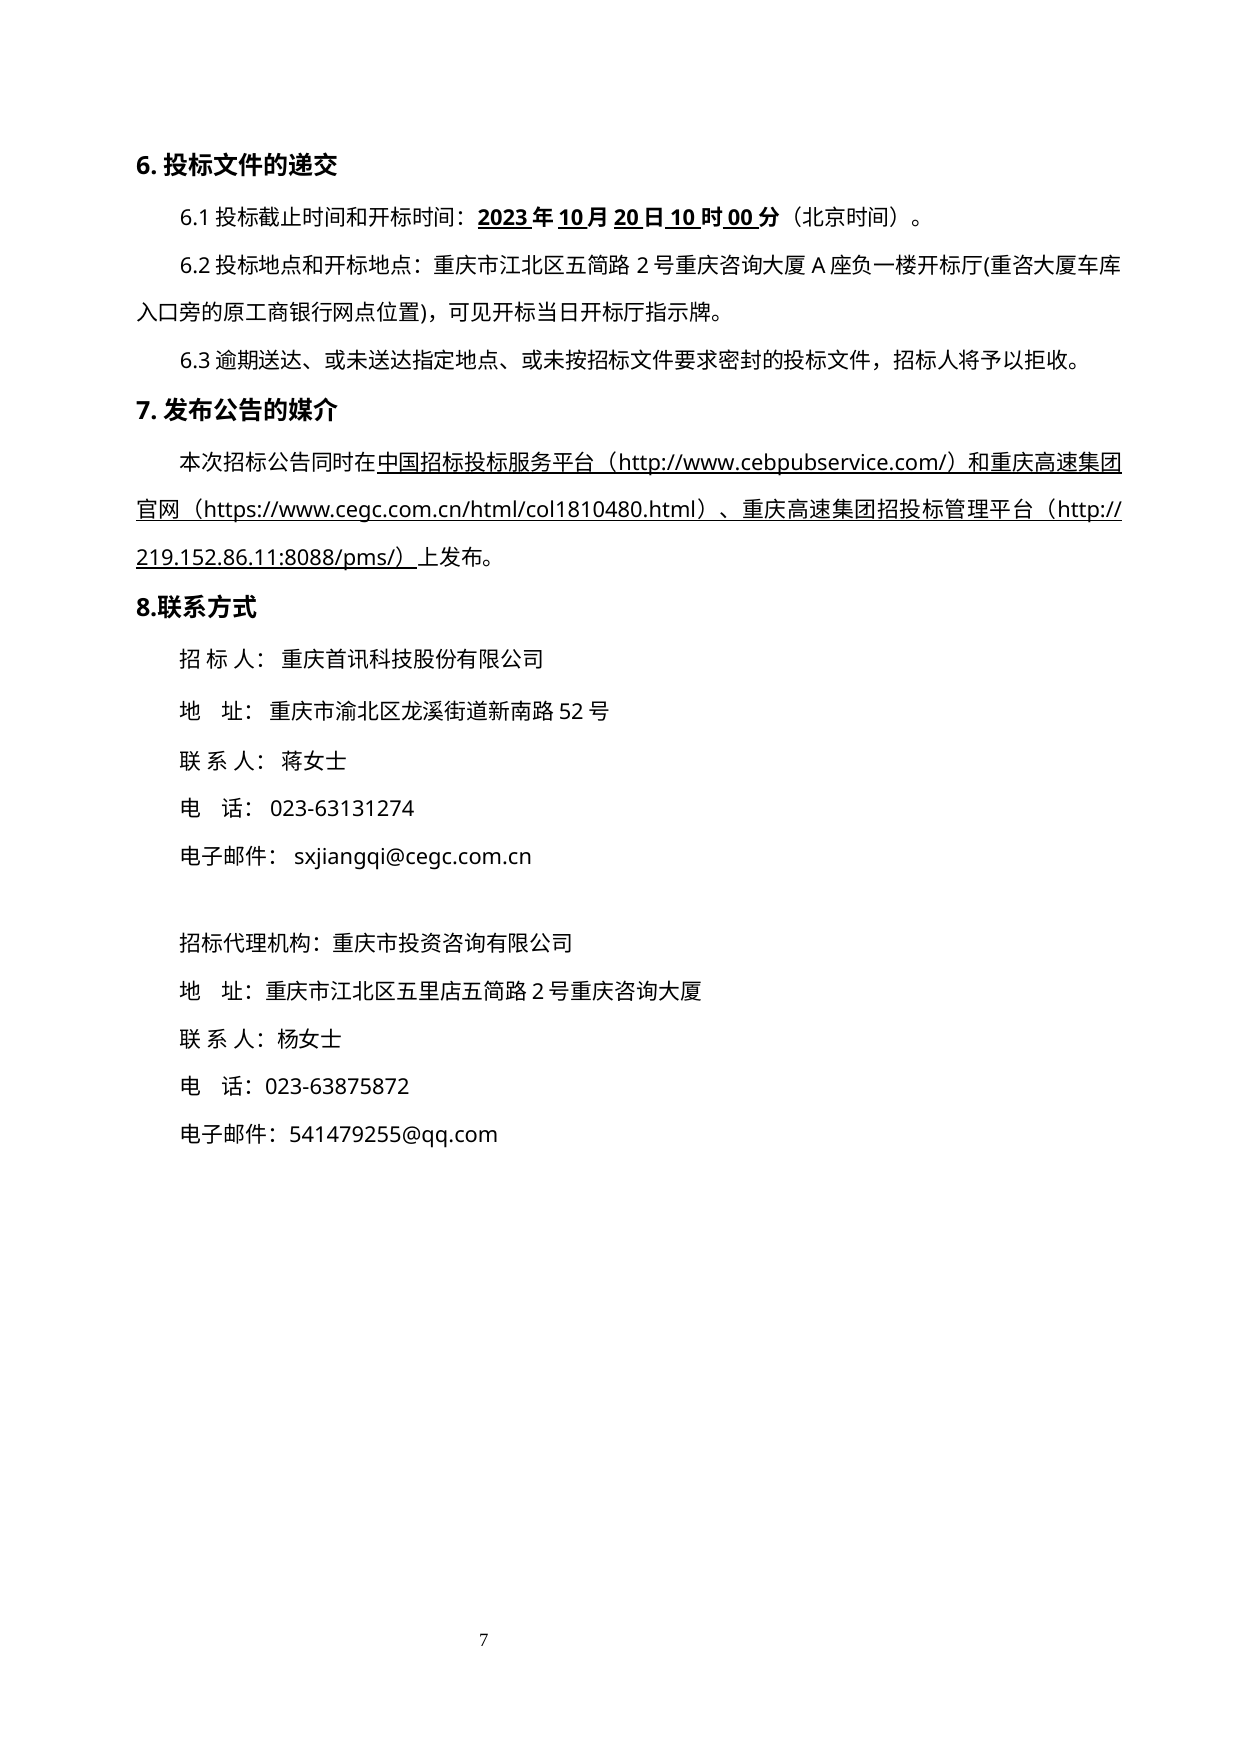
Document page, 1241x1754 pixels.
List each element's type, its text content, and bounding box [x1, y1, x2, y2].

text 6.3逾期送达、或未送达指定地点、或未按招标文件要求密封的投标文件，招标人将予以拒收。 [136, 343, 1122, 375]
text 联 系 人： 蒋女士 [136, 744, 1122, 775]
text 本次招标公告同时在中国招标投标服务平台（http://www.cebpubservice.com/）和重庆高速集团官网（https://www.cegc.com.cn/html/col1810480.html）、重庆高速集团招投标管理平台（http://219.152.86.11:8088/pms/）上发布。 [136, 445, 1122, 520]
subtitle 8.联系方式 [136, 588, 1122, 624]
text 招 标 人： 重庆首讯科技股份有限公司 [136, 642, 1122, 674]
text 电子邮件： sxjiangqi@cegc.com.cn [136, 839, 1122, 871]
text 6.2投标地点和开标地点：重庆市江北区五简路2号重庆咨询大厦A座负一楼开标厅(重咨大厦车库入口旁的原工商银行网点位置)，可见开标当日开标厅指示牌。 [136, 248, 1122, 327]
text 地 址： 重庆市渝北区龙溪街道新南路52号 [136, 689, 1122, 726]
text 电子邮件：541479255@qq.com [136, 1117, 1122, 1148]
subtitle 7. 发布公告的媒介 [136, 391, 1122, 427]
text 本次招标公告同时在中国招标投标服务平台（http://www.cebpubservice.com/）和重庆高速集团官网（https://www.cegc.com.cn/html/col1810480.html）、重庆高速集团招投标管理平台（http://219.152.86.11:8088/pms/）上发布。 [136, 521, 1122, 572]
text 电 话：023-63875872 [136, 1069, 1122, 1101]
subtitle 6. 投标文件的递交 [136, 146, 1122, 182]
text 招标代理机构：重庆市投资咨询有限公司 [136, 926, 1122, 958]
text 6.1投标截止时间和开标时间：2023年10月20日 10 时 00 分（北京时间）。 [136, 200, 1122, 232]
text 联 系 人：杨女士 [136, 1022, 1122, 1053]
text 地 址：重庆市江北区五里店五简路2号重庆咨询大厦 [136, 974, 1122, 1006]
text 电 话： 023-63131274 [136, 791, 1122, 823]
